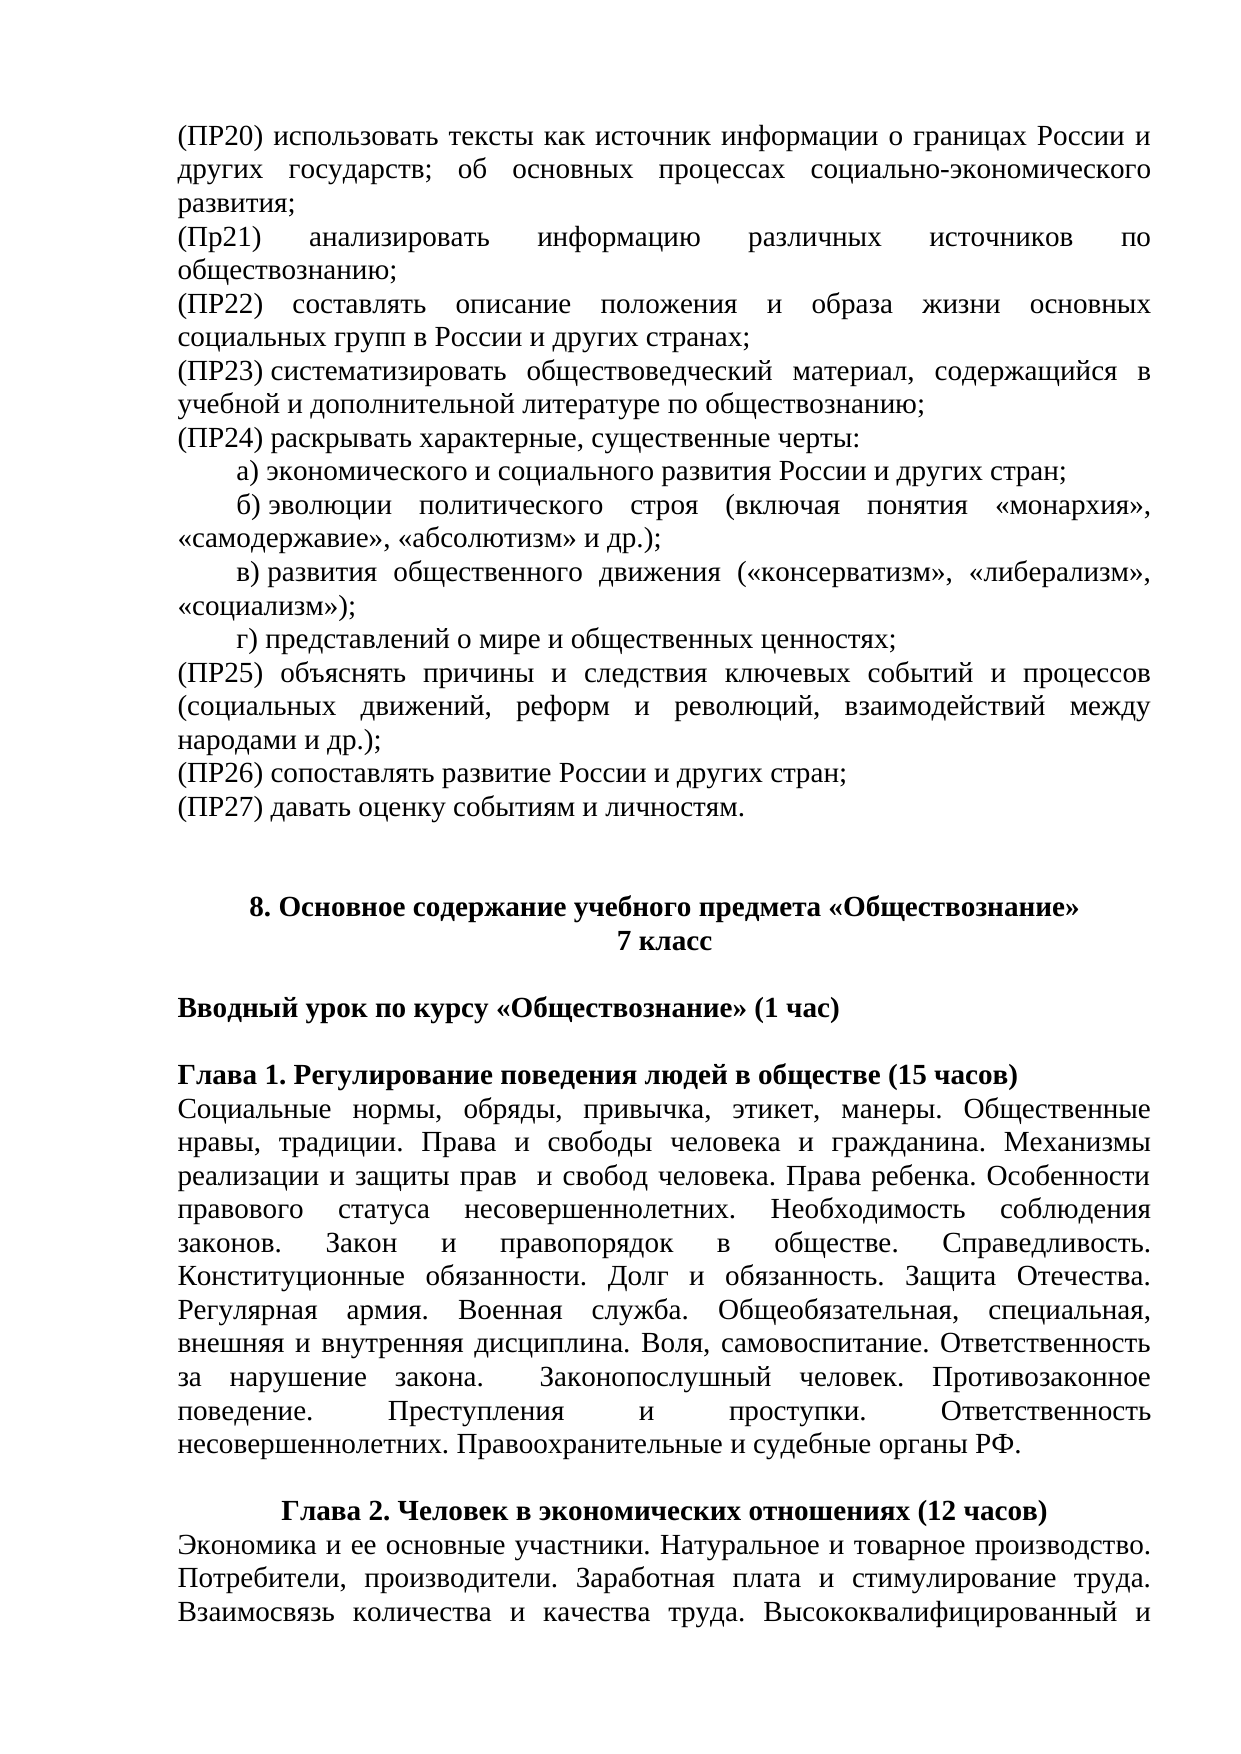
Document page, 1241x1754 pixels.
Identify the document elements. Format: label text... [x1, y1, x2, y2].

text Вводный урок по курсу «Обществознание» (1 час) [177, 990, 1152, 1024]
text б) эволюции политического строя (включая понятия «монархия», «самодержавие», «абсолютизм» и др.); [177, 487, 1152, 554]
text (ПР22) составлять описание положения и образа жизни основных социальных групп в России и других странах; [177, 286, 1152, 353]
text 8. Основное содержание учебного предмета «Обществознание» [177, 889, 1152, 923]
text Глава 2. Человек в экономических отношениях (12 часов) [177, 1493, 1152, 1527]
text Глава 1. Регулирование поведения людей в обществе (15 часов) [177, 1057, 1152, 1091]
text (Пр21) анализировать информацию различных источников по обществознанию; [177, 219, 1152, 286]
text (ПР23) систематизировать обществоведческий материал, содержащийся в учебной и дополнительной литературе по обществознанию; [177, 353, 1152, 420]
text (ПР25) объяснять причины и следствия ключевых событий и процессов (социальных движений, реформ и революций, взаимодействий между народами и др.); [177, 655, 1152, 755]
text а) экономического и социального развития России и других стран; [177, 453, 1152, 487]
text (ПР20) использовать тексты как источник информации о границах России и других государств; об основных процессах социально-экономического развития; [177, 118, 1152, 219]
text (ПР24) раскрывать характерные, существенные черты: [177, 420, 1152, 453]
text Социальные нормы, обряды, привычка, этикет, манеры. Общественные нравы, традиции. Права и свободы человека и гражданина. Механизмы реализации и защиты прав и свобод человека. Права ребенка. Особенности правового статуса несовершеннолетних. Необходимость соблюдения законов. Закон и правопорядок в обществе. Справедливость. Конституционные обязанности. Долг и обязанность. Защита Отечества. Регулярная армия. Военная служба. Общеобязательная, специальная, внешняя и внутренняя дисциплина. Воля, самовоспитание. Ответственность за нарушение закона. Законопослушный человек. Противозаконное поведение. Преступления и проступки. Ответственность несовершеннолетних. Правоохранительные и судебные органы РФ. [177, 1091, 1152, 1460]
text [177, 1527, 1152, 1627]
text (ПР26) сопоставлять развитие России и других стран; [177, 755, 1152, 789]
text 7 класс [177, 923, 1152, 957]
text г) представлений о мире и общественных ценностях; [177, 621, 1152, 655]
text в) развития общественного движения («консерватизм», «либерализм», «социализм»); [177, 554, 1152, 621]
text (ПР27) давать оценку событиям и личностям. [177, 789, 1152, 822]
